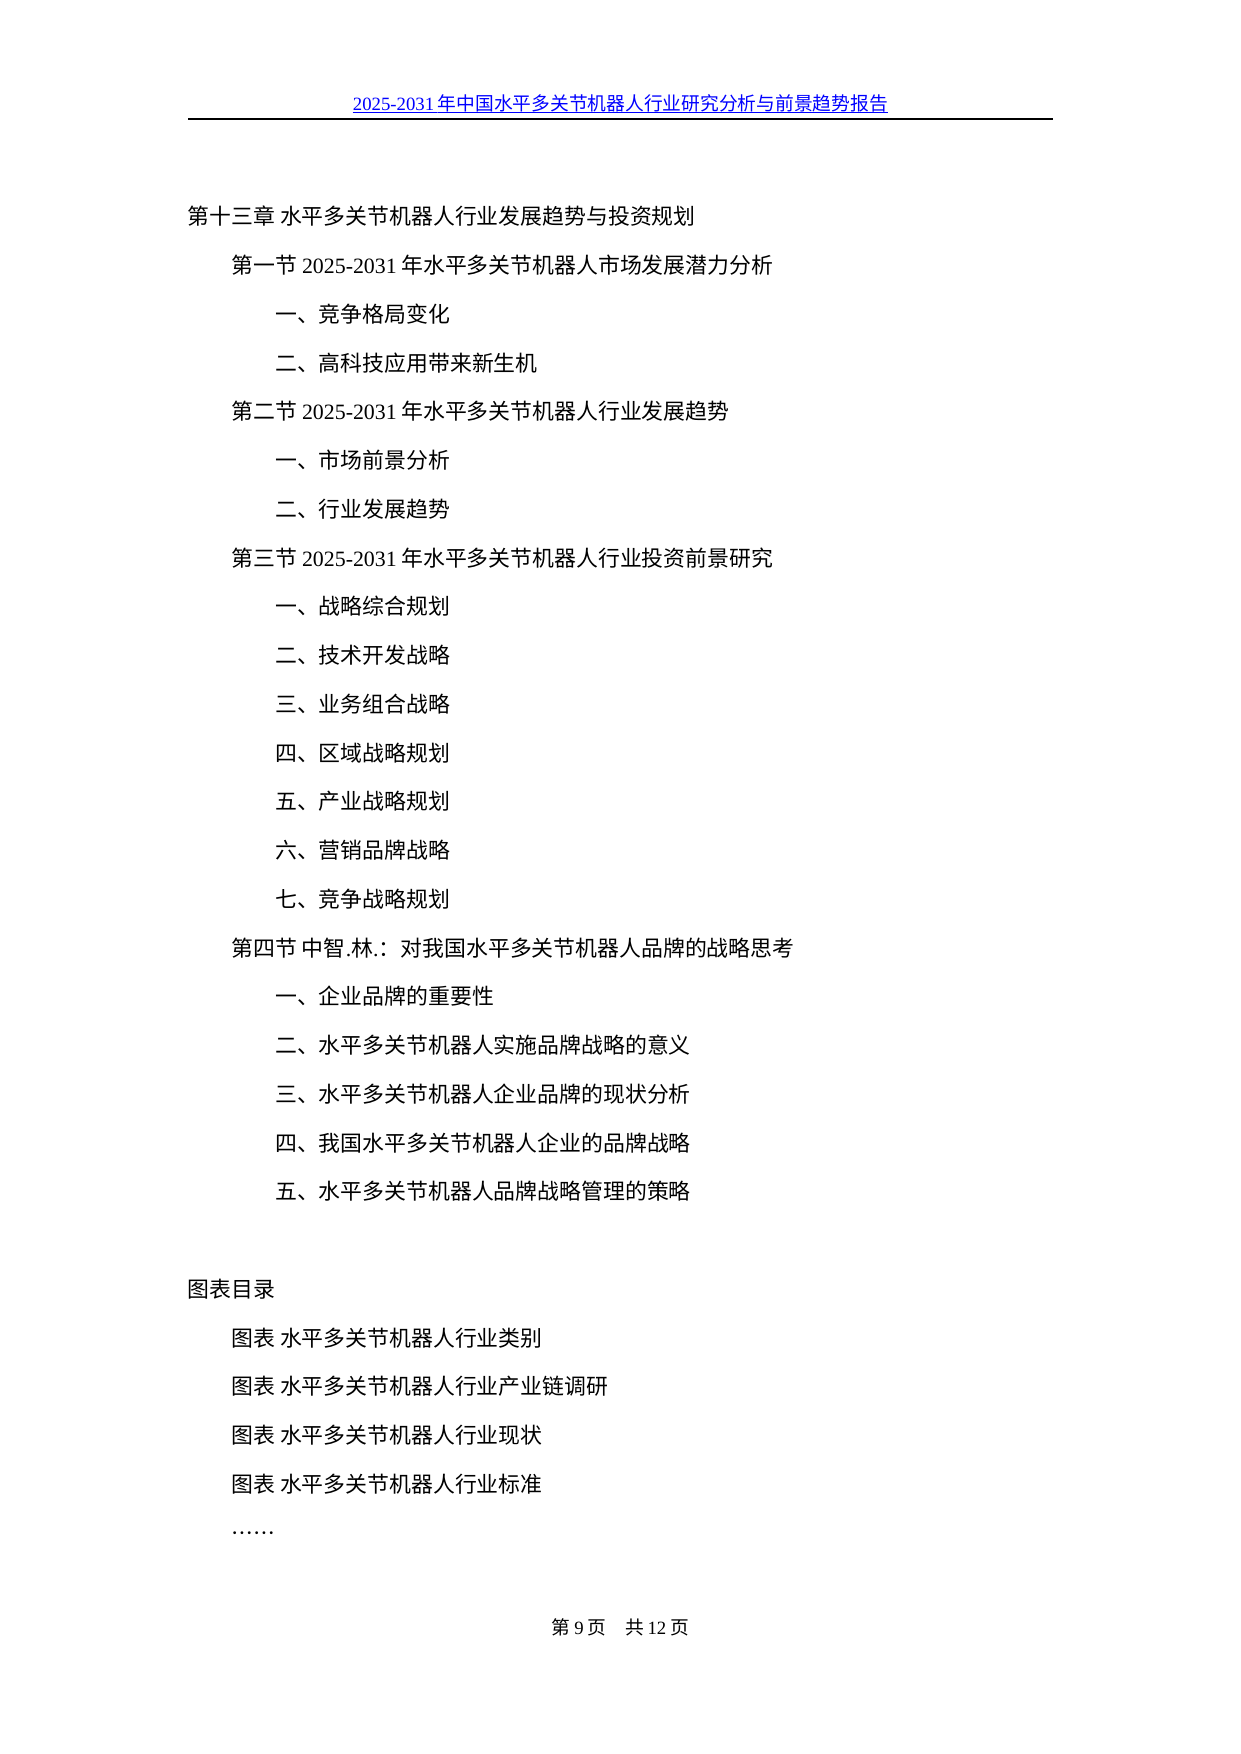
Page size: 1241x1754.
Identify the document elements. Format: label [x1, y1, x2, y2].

text [187, 150, 1053, 1548]
